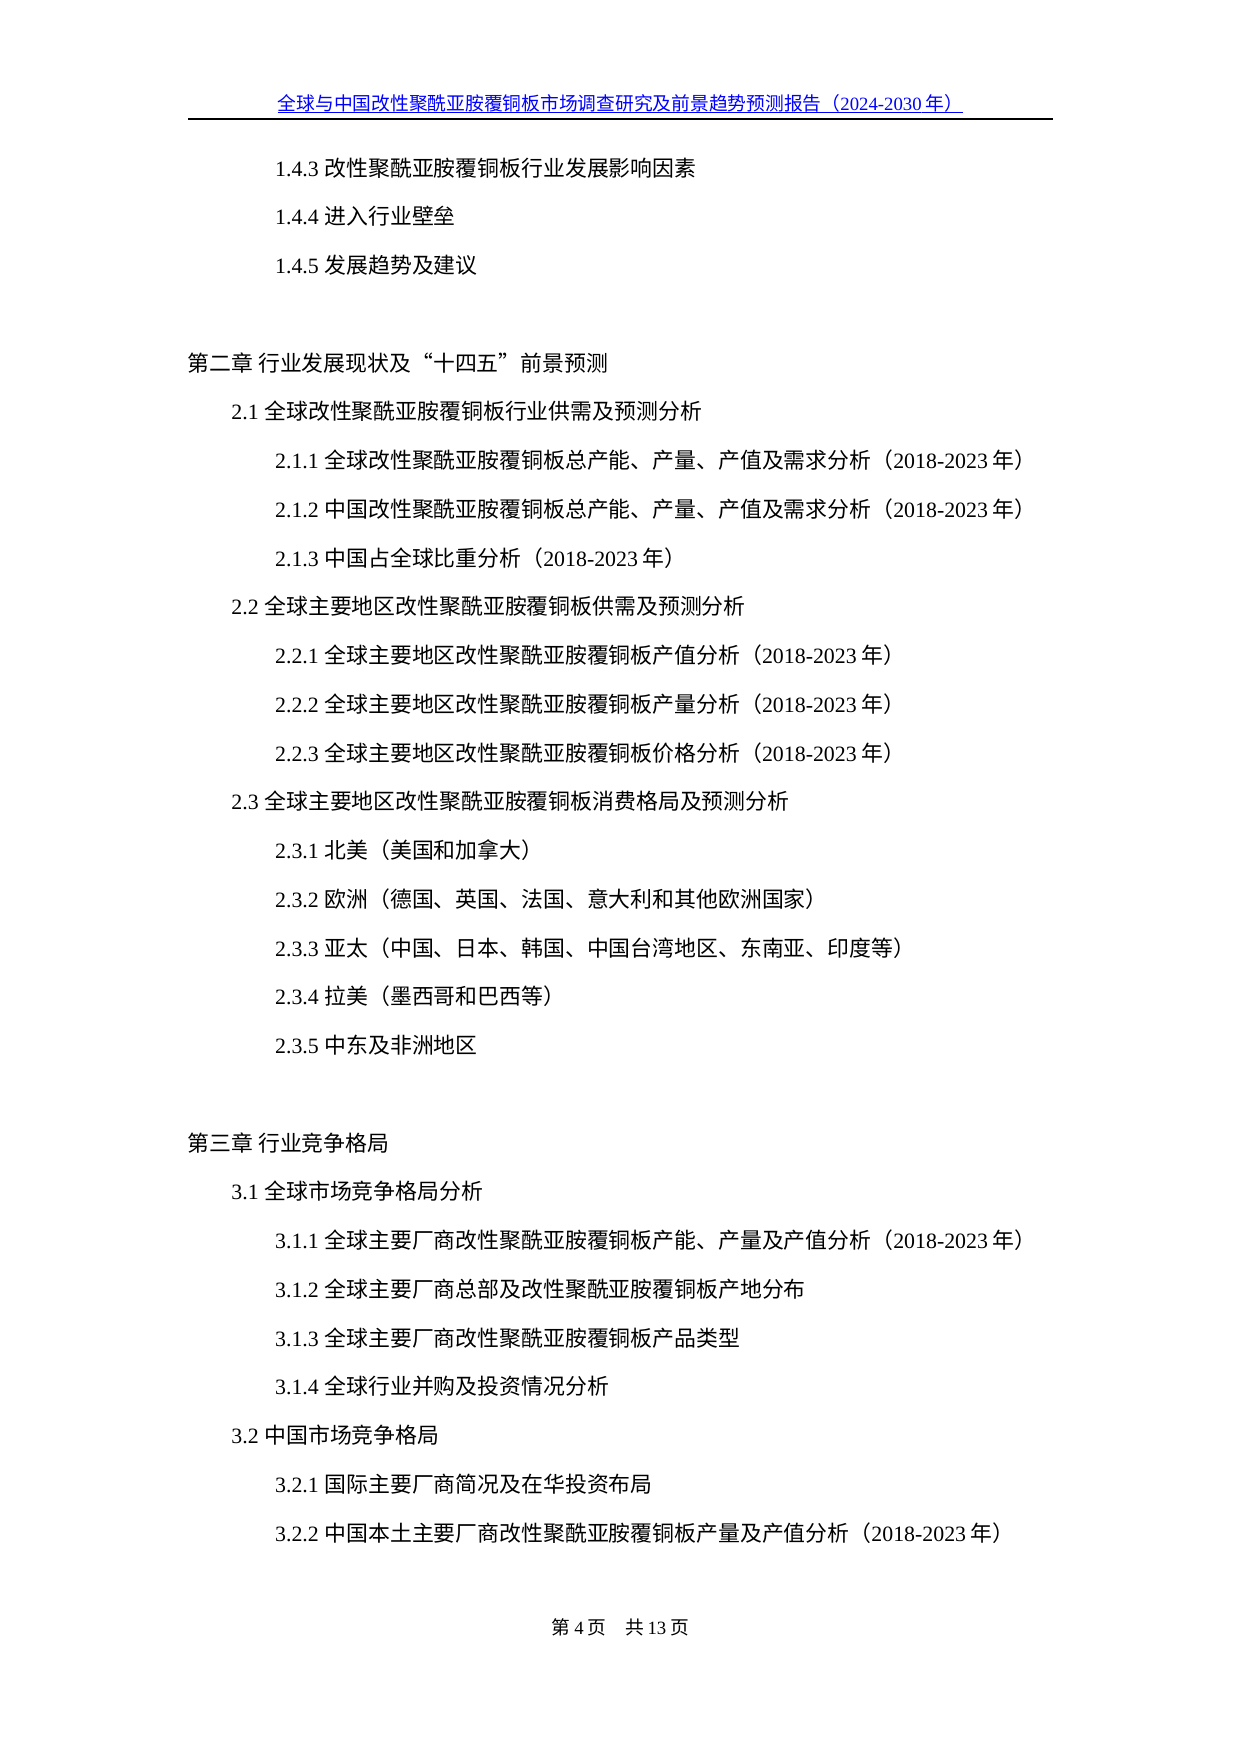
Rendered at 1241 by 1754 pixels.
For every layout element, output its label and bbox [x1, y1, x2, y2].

text [187, 150, 1053, 1548]
